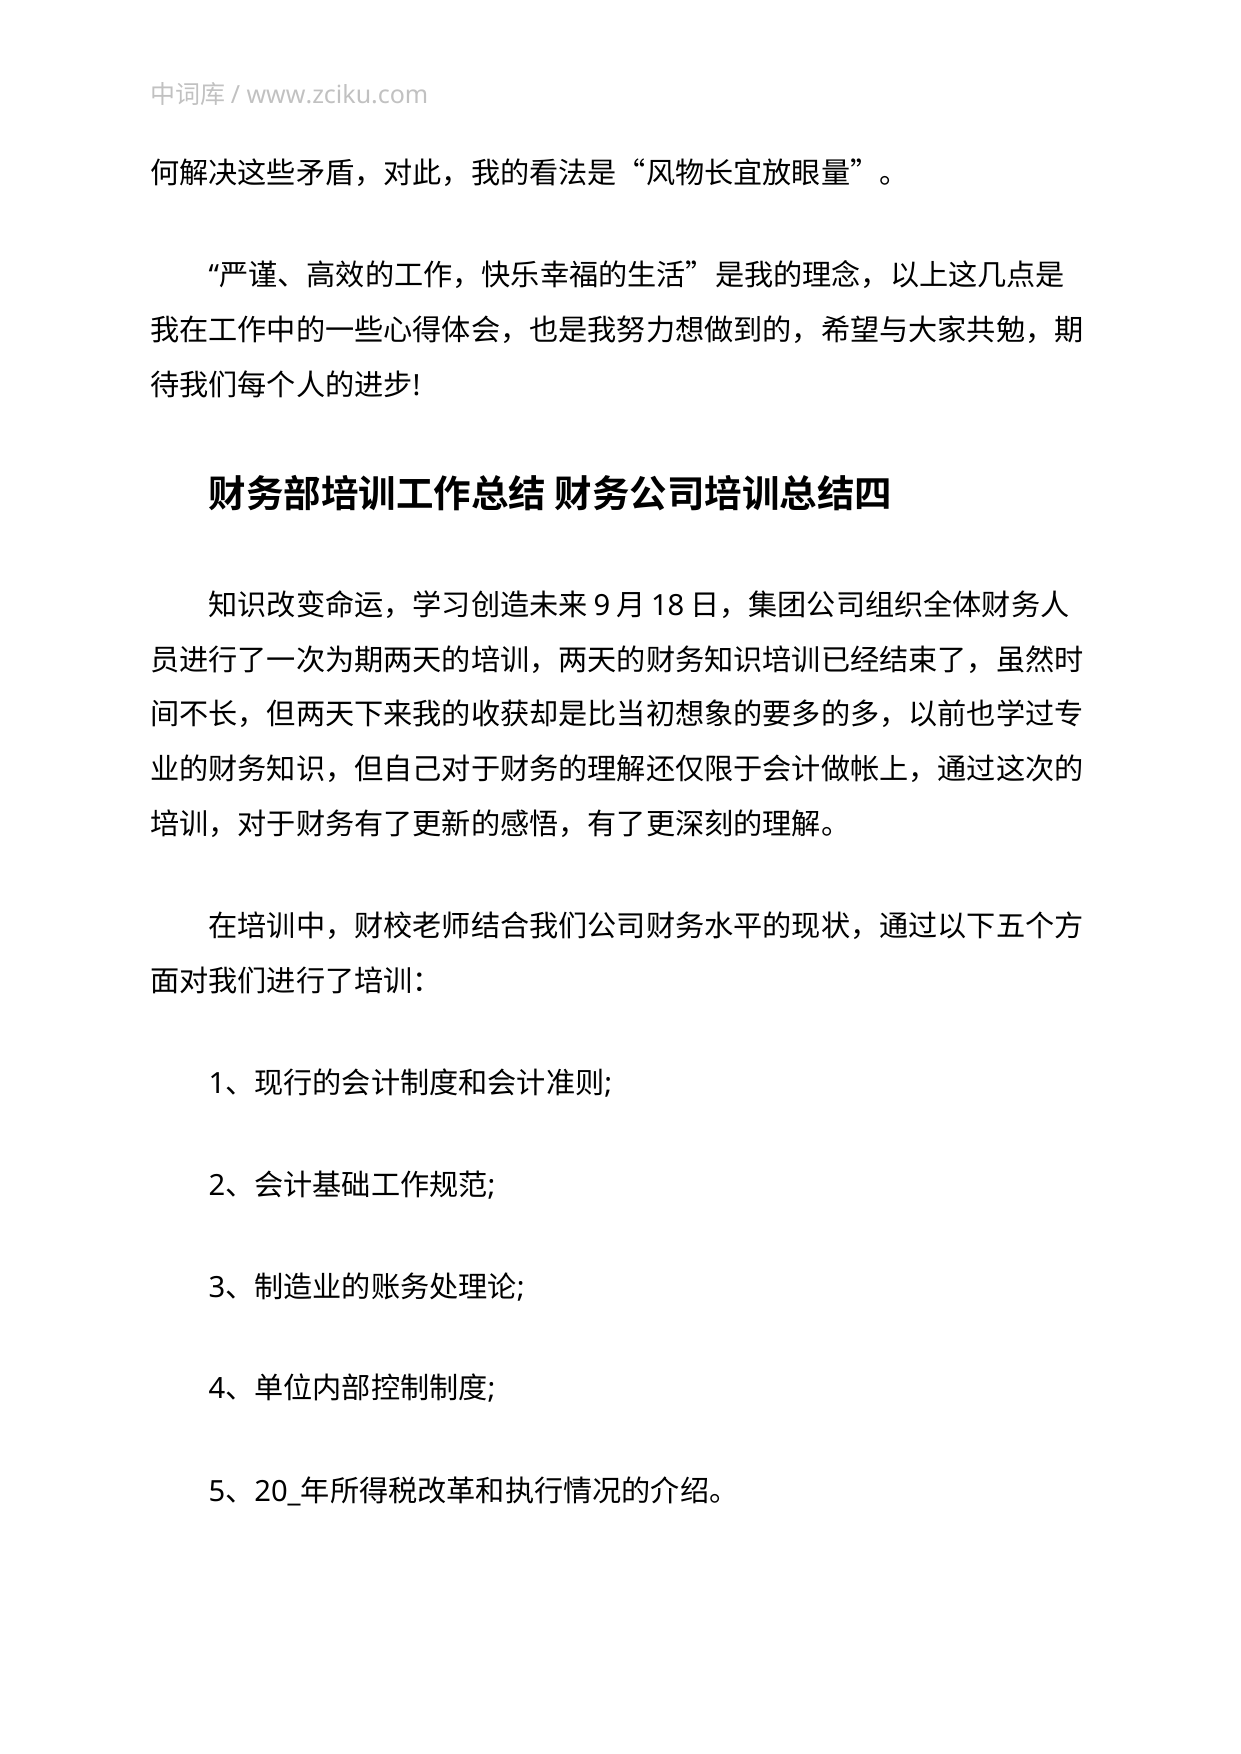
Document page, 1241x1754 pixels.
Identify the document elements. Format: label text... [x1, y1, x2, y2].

text 4、单位内部控制制度; [150, 1365, 1090, 1407]
text 2、会计基础工作规范; [150, 1161, 1090, 1203]
text 1、现行的会计制度和会计准则; [150, 1059, 1090, 1102]
text 知识改变命运，学习创造未来9月18日，集团公司组织全体财务人员进行了一次为期两天的培训，两天的财务知识培训已经结束了，虽然时间不长，但两天下来我的收获却是比当初想象的要多的多，以前也学过专业的财务知识，但自己对于财务的理解还仅限于会计做帐上，通过这次的培训，对于财务有了更新的感悟，有了更深刻的理解。 [150, 581, 1090, 843]
text 在培训中，财校老师结合我们公司财务水平的现状，通过以下五个方面对我们进行了培训： [150, 902, 1090, 1000]
text “严谨、高效的工作，快乐幸福的生活”是我的理念，以上这几点是我在工作中的一些心得体会，也是我努力想做到的，希望与大家共勉，期待我们每个人的进步! [150, 252, 1090, 404]
text 3、制造业的账务处理论; [150, 1263, 1090, 1306]
text 5、20_年所得税改革和执行情况的介绍。 [150, 1467, 1090, 1509]
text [150, 150, 1090, 192]
text 财务部培训工作总结 财务公司培训总结四 [150, 464, 1090, 518]
